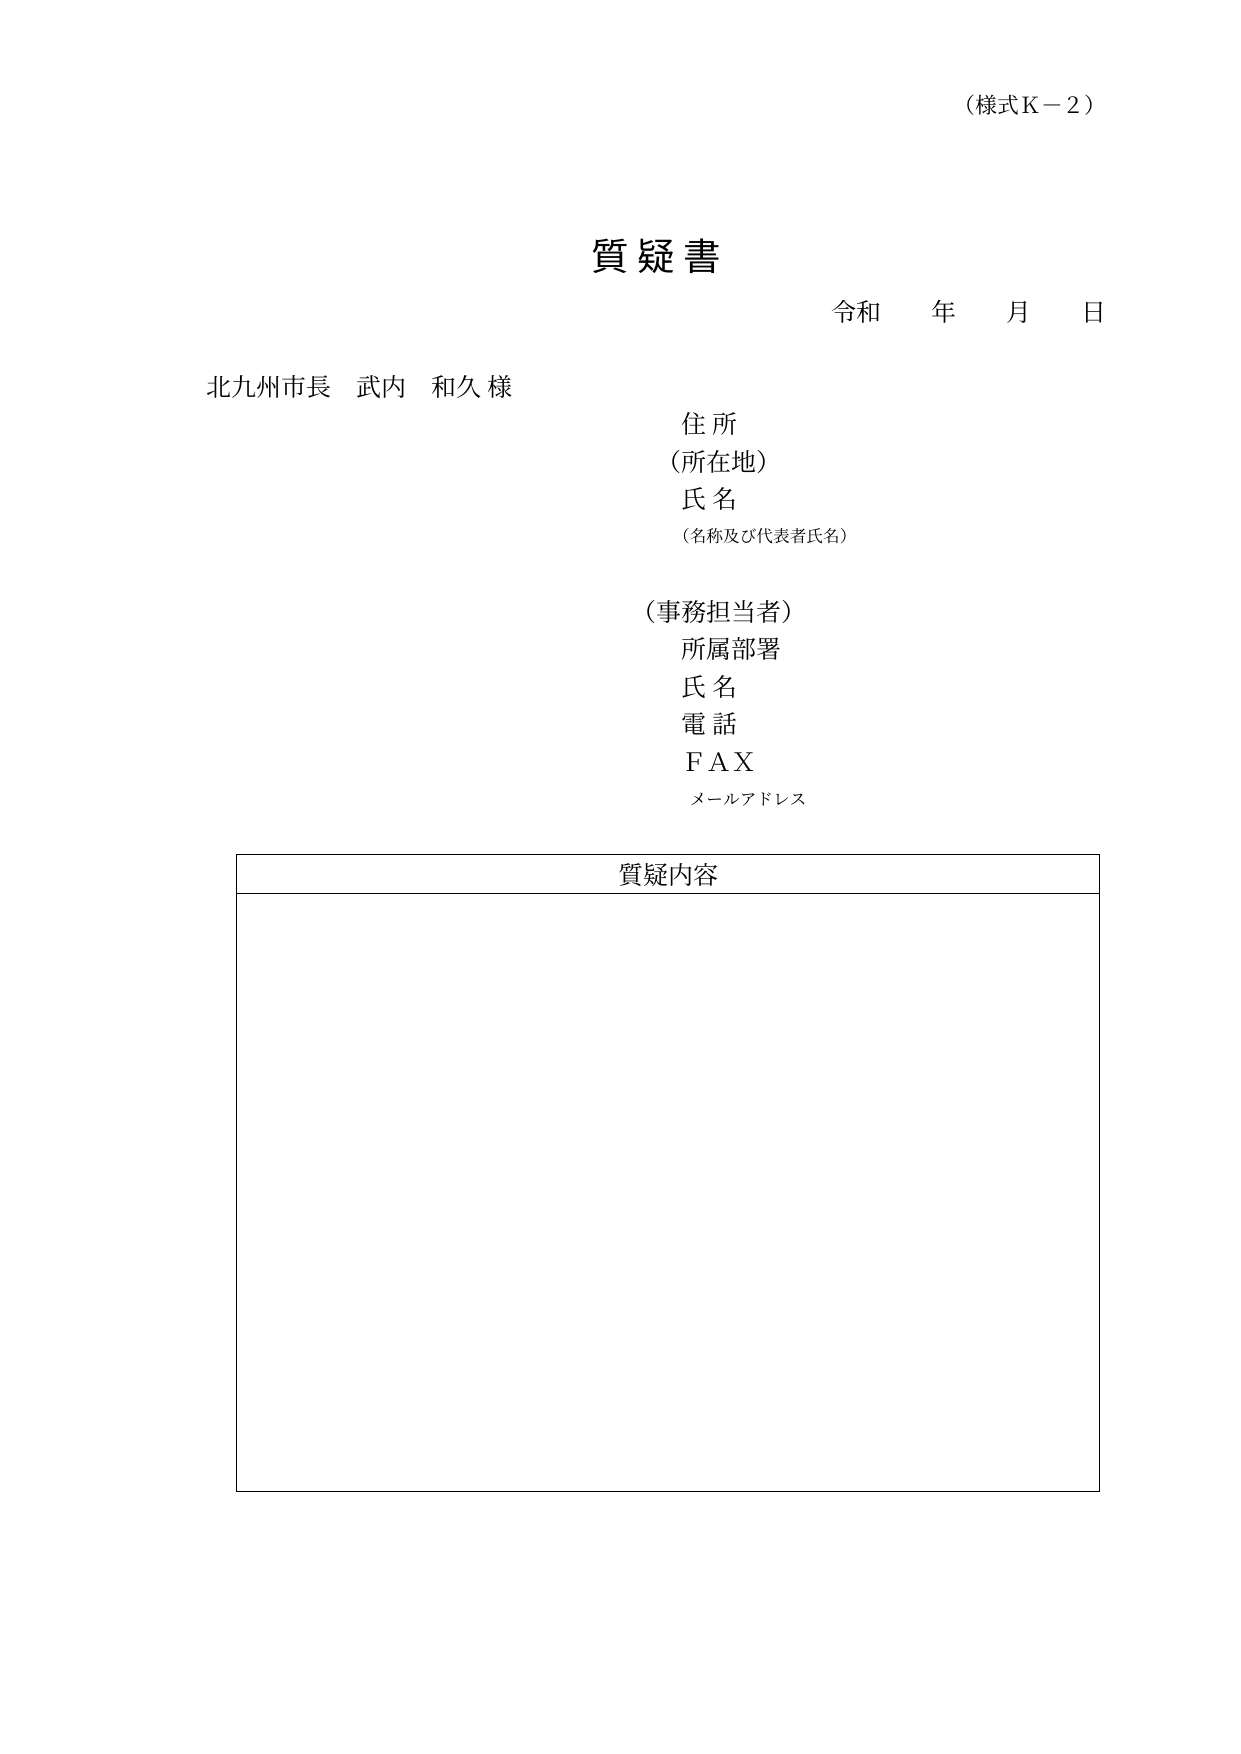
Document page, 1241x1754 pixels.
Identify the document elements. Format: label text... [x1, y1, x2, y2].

text 住 所 [206, 404, 1106, 442]
text 電 話 [206, 704, 1106, 742]
text 氏 名 [206, 667, 1106, 704]
text （名称及び代表者氏名） [206, 517, 1106, 554]
text 所属部署 [206, 629, 1106, 667]
text （事務担当者） [206, 592, 1106, 629]
text 北九州市長 武内 和久 様 [206, 367, 1106, 404]
text 氏 名 [206, 479, 1106, 517]
text （所在地） [206, 442, 1106, 479]
text ＦＡＸ [206, 742, 1106, 779]
text 令和 年 月 日 [206, 292, 1106, 329]
text 質 疑 書 [206, 217, 1106, 292]
table_header 質疑内容 [237, 855, 1099, 893]
text メールアドレス [206, 779, 1106, 817]
table_cell [237, 894, 1099, 1491]
